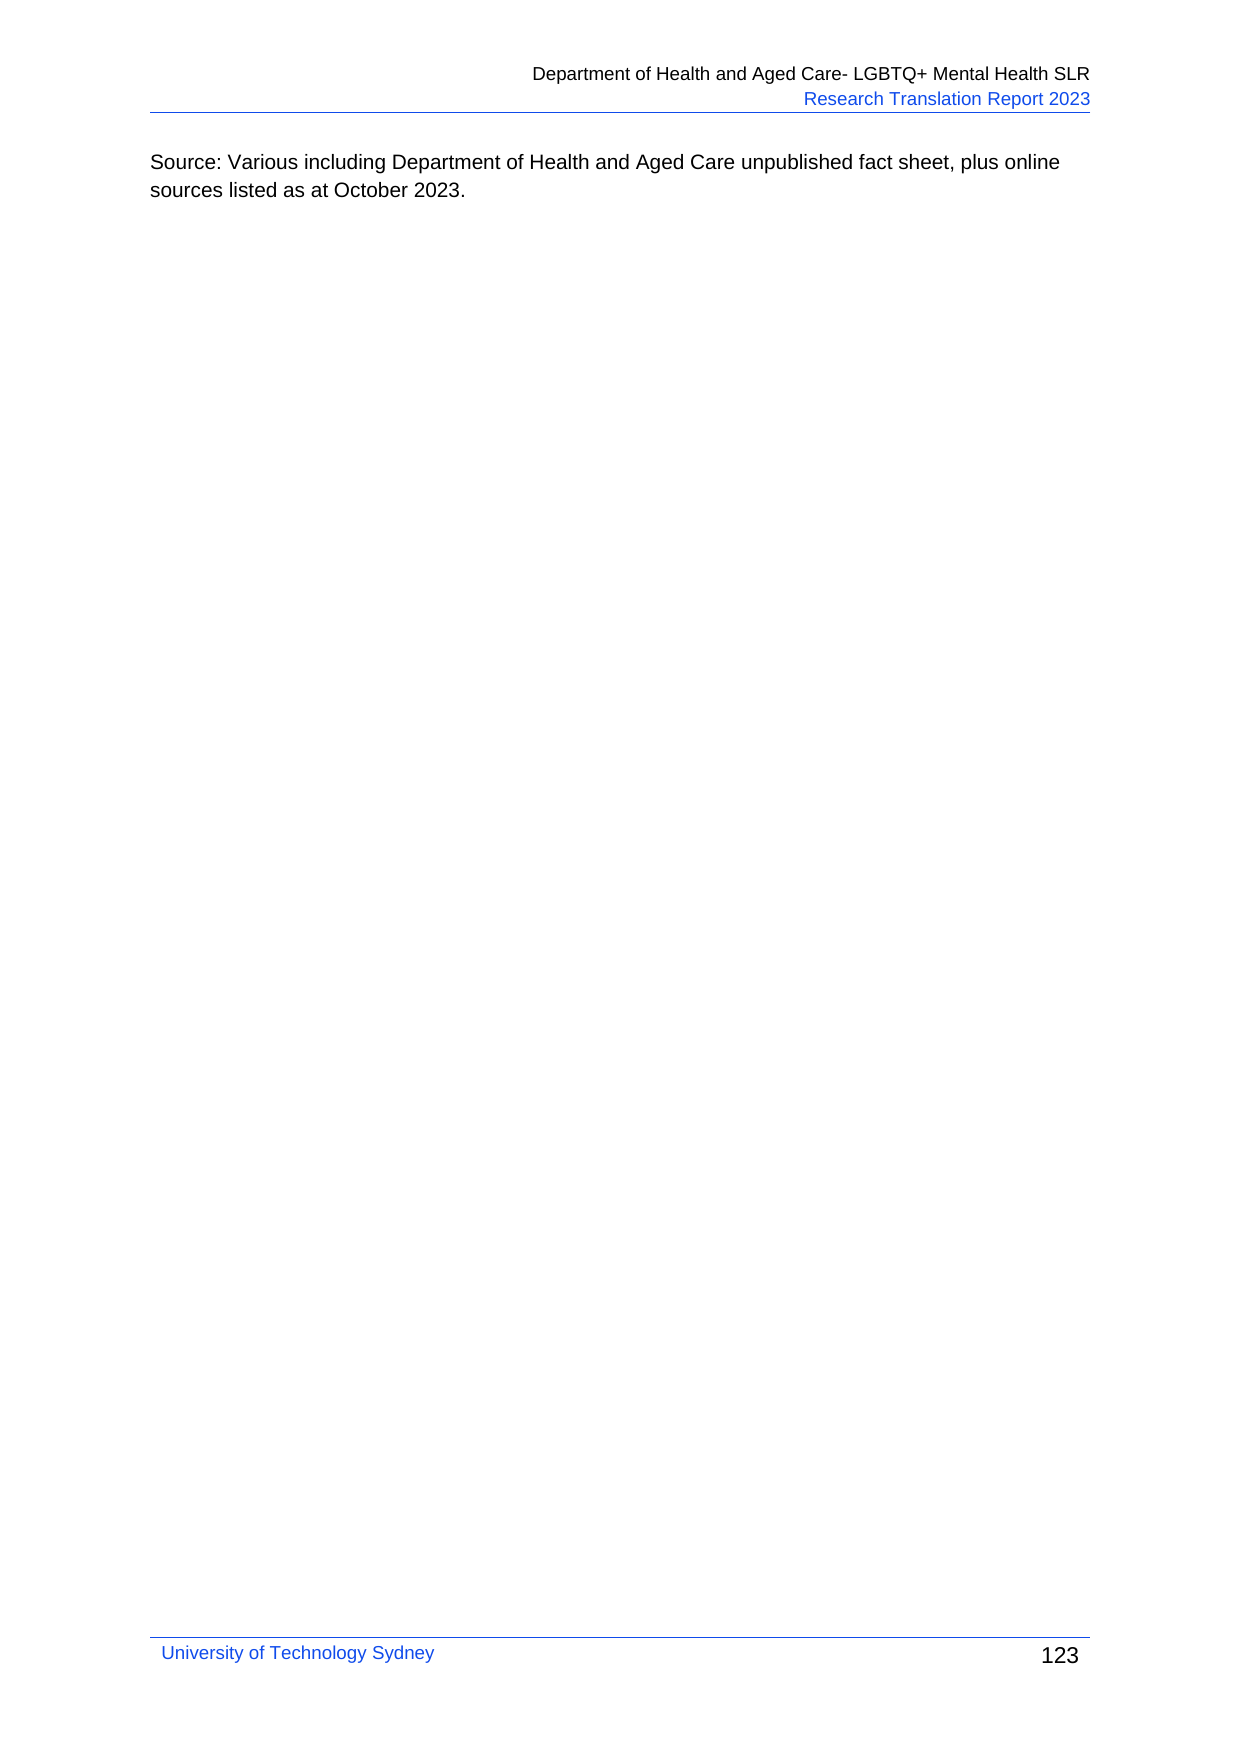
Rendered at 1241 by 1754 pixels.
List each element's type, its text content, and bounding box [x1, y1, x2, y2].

text Source: Various including Department of Health and Aged Care unpublished fact sheet, plus online sources listed as at October 2023. [150, 150, 1090, 201]
